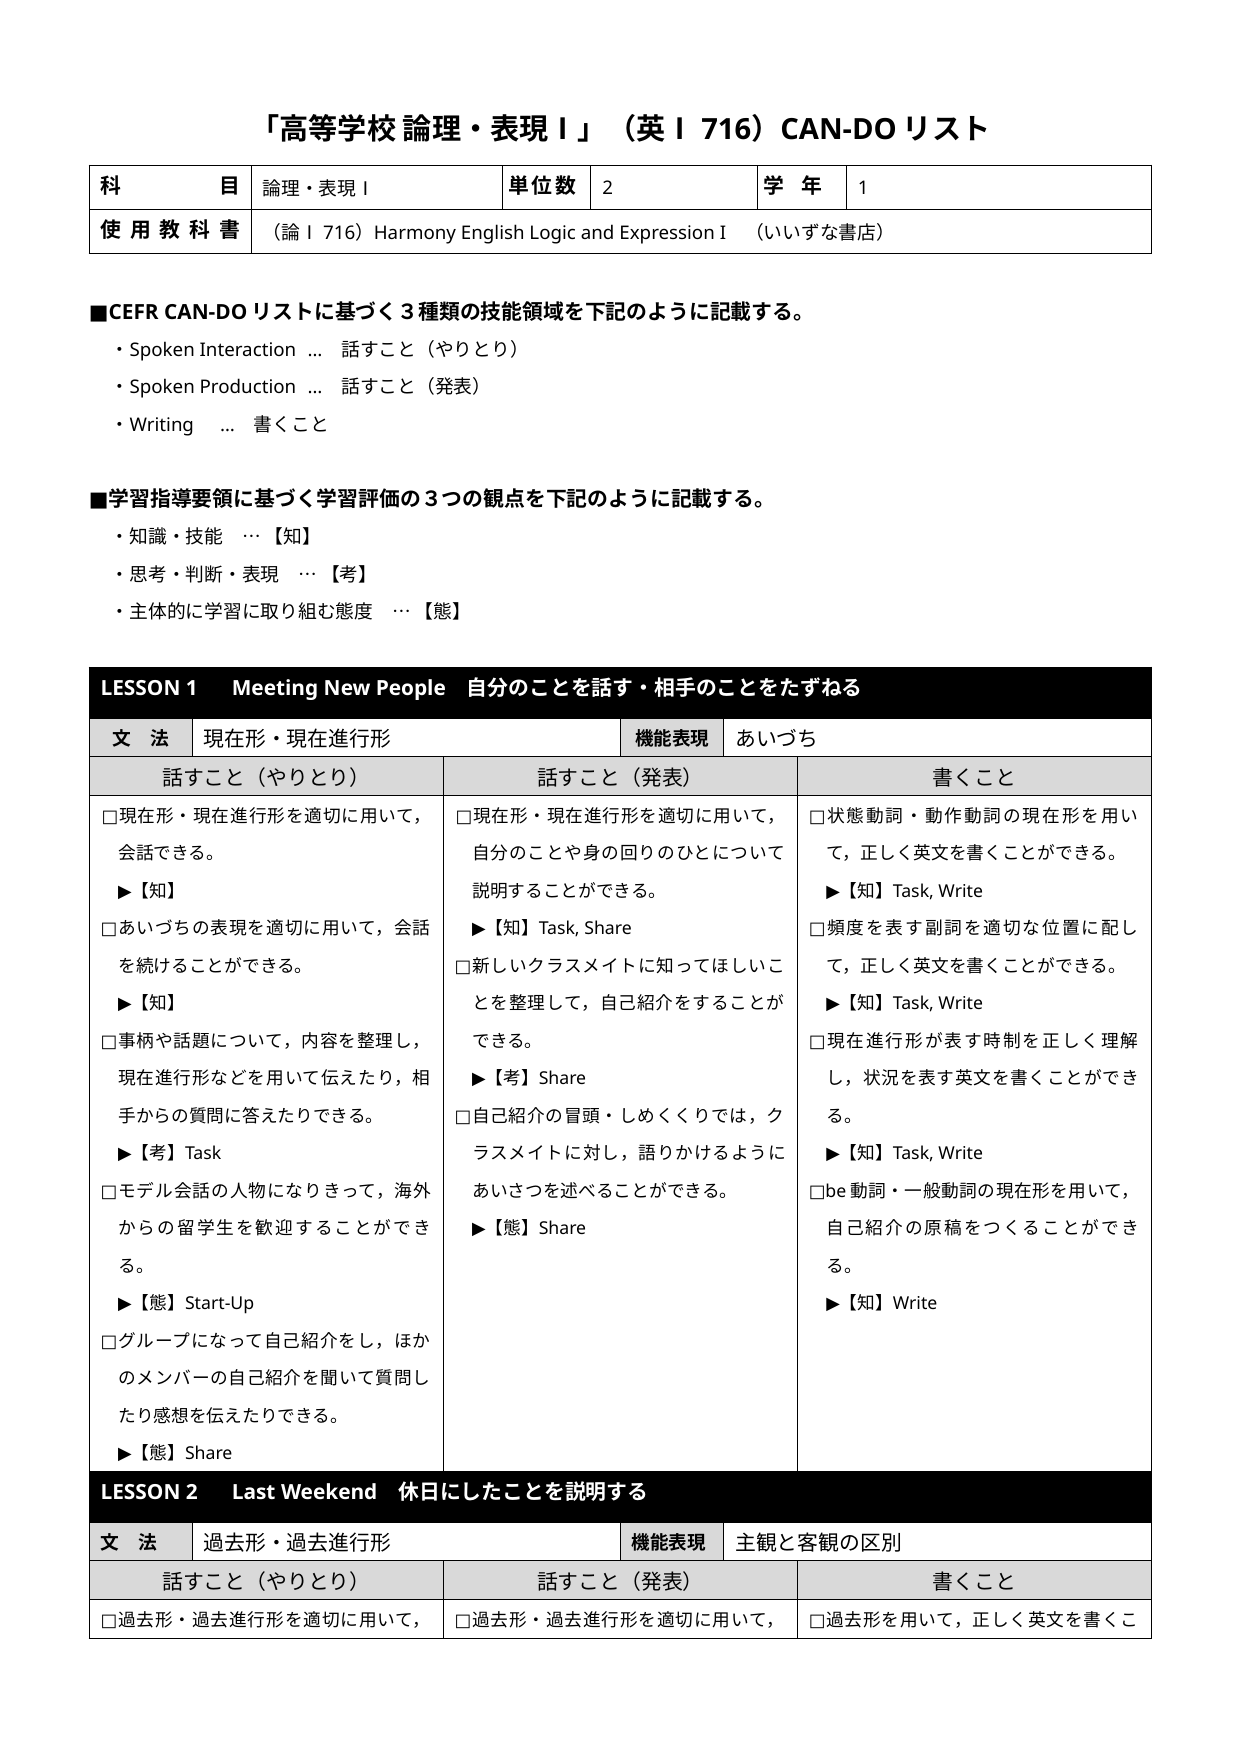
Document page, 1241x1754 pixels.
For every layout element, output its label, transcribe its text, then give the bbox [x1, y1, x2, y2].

text ・Spoken Production … 話すこと（発表） [111, 367, 1152, 404]
table_cell 機能表現 [621, 1523, 723, 1560]
table_cell 話すこと（発表） [444, 1561, 797, 1599]
table_cell 過去形・過去進行形 [193, 1523, 620, 1560]
table_header 単位数 [503, 166, 590, 209]
text ・知識・技能 … 【知】 [111, 517, 1152, 554]
text ■学習指導要領に基づく学習評価の３つの観点を下記のように記載する。 [89, 479, 1152, 517]
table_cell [798, 1600, 1151, 1637]
table_cell □現在形・現在進行形を適切に用いて，会話できる。 ▶【知】 □あいづちの表現を適切に用いて，会話を続けることができる。 ▶【知】 □事柄や話題について，内容を整理し，現在進行形などを用いて伝えたり，相手からの質問に答えたりできる。 ▶【考】Task □モデル会話の人物になりきって，海外からの留学生を歓迎することができる。 ▶【態】Start-Up □グループになって自己紹介をし，ほかのメンバーの自己紹介を聞いて質問したり感想を伝えたりできる。 ▶【態】Share [90, 796, 443, 1471]
table_cell （論Ⅰ 716）Harmony English Logic and Expression I （いいずな書店） [252, 210, 1151, 253]
table_cell 文法 [90, 719, 192, 756]
table_header 論理・表現Ⅰ [252, 166, 502, 209]
table_header LESSON 1 Meeting New People 自分のことを話す・相手のことをたずねる [90, 668, 1151, 718]
text ・思考・判断・表現 … 【考】 [111, 554, 1152, 592]
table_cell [444, 1600, 797, 1637]
table_header 科目 [90, 166, 251, 209]
table_cell 主観と客観の区別 [724, 1523, 1151, 1560]
table_cell 話すこと（やりとり） [90, 757, 443, 795]
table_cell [90, 1600, 443, 1637]
table_cell □状態動詞・動作動詞の現在形を用いて，正しく英文を書くことができる。 ▶【知】Task, Write □頻度を表す副詞を適切な位置に配して，正しく英文を書くことができる。 ▶【知】Task, Write □現在進行形が表す時制を正しく理解し，状況を表す英文を書くことができる。 ▶【知】Task, Write □be動詞・一般動詞の現在形を用いて，自己紹介の原稿をつくることができる。 ▶【知】Write [798, 796, 1151, 1471]
table_cell あいづち [724, 719, 1151, 756]
table_cell 書くこと [798, 757, 1151, 795]
table_cell LESSON 2 Last Weekend 休日にしたことを説明する [90, 1472, 1151, 1522]
table_cell 話すこと（発表） [444, 757, 797, 795]
table_cell 機能表現 [621, 719, 723, 756]
table_cell 使用教科書 [90, 210, 251, 253]
text ・主体的に学習に取り組む態度 … 【態】 [111, 592, 1152, 629]
text ・Spoken Interaction … 話すこと（やりとり） [111, 329, 1152, 367]
table_cell 文法 [90, 1523, 192, 1560]
text ・Writing … 書くこと [111, 404, 1152, 442]
table_header 学年 [758, 166, 846, 209]
table_header 1 [847, 166, 1151, 209]
text ■CEFR CAN-DOリストに基づく３種類の技能領域を下記のように記載する。 [89, 292, 1152, 329]
table_cell 話すこと（やりとり） [90, 1561, 443, 1599]
table_cell 書くこと [798, 1561, 1151, 1599]
table_cell 現在形・現在進行形 [193, 719, 620, 756]
table_cell □現在形・現在進行形を適切に用いて，自分のことや身の回りのひとについて説明することができる。 ▶【知】Task, Share □新しいクラスメイトに知ってほしいことを整理して，自己紹介をすることができる。 ▶【考】Share □自己紹介の冒頭・しめくくりでは，クラスメイトに対し，語りかけるようにあいさつを述べることができる。 ▶【態】Share [444, 796, 797, 1471]
table_header 2 [591, 166, 757, 209]
text 「高等学校 論理・表現Ⅰ」（英Ⅰ 716）CAN-DOリスト [89, 89, 1152, 164]
